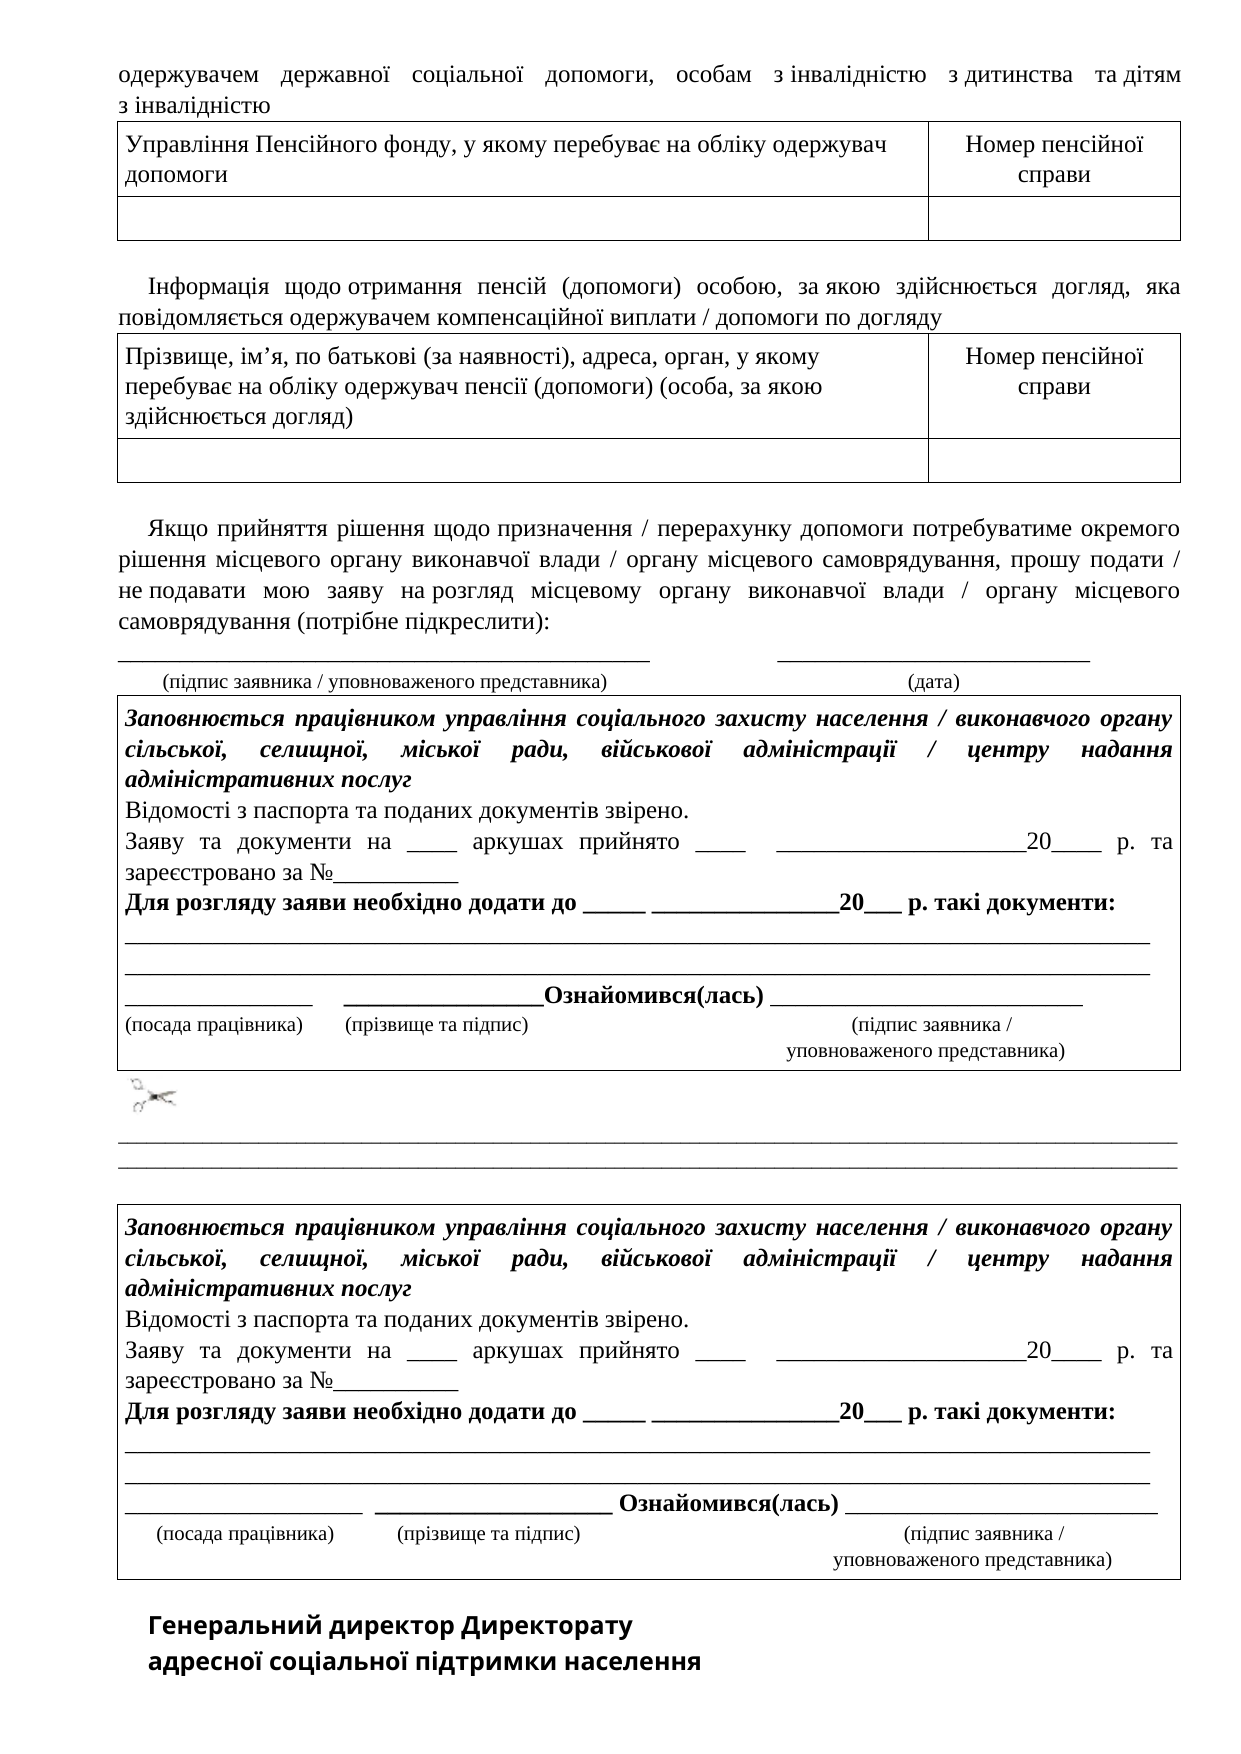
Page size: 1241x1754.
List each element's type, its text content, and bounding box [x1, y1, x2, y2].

table_cell [118, 197, 928, 239]
text _________________________ [118, 636, 1181, 665]
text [148, 1607, 1152, 1678]
table_header Номер пенсійної справи [929, 122, 1180, 196]
table_cell [929, 197, 1180, 239]
text Якщо прийняття рішення щодо призначення / перерахунку допомоги потребуватиме окремого рішення місцевого органу виконавчої влади / органу місцевого самоврядування, прошу подати / не подавати мою заяву на розгляд місцевому органу виконавчої влади / органу місцевого самоврядування (потрібне підкреслити): [118, 513, 1181, 634]
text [118, 59, 1181, 118]
table_header Заповнюється працівником управління соціального захисту населення / виконавчого органу сільської, селищної, міської ради, військової адміністрації / центру надання адміністративних послуг Відомості з паспорта та поданих документів звірено. Заяву та документи на ____ аркушах прийнято ____ ____________________20____ р. та зареєстровано за №__________ Для розгляду заяви необхідно додати до _____ _______________20___ р. такі документи: __________________________________________________________________________________ __________________________________________________________________________________ ___________________ ___________________ Ознайомився(лась) _________________________ (посада працівника) (прізвище та підпис) (підпис заявника / уповноваженого представника) [118, 1205, 1180, 1579]
text _________________________________________________________________________________________________________________ _________________________________________________________________________________________________________________ [118, 1122, 1181, 1171]
picture [118, 1071, 189, 1120]
table_header Прізвище, ім’я, по батькові (за наявності), адреса, орган, у якому перебуває на обліку одержувач пенсії (допомоги) (особа, за якою здійснюється догляд) [118, 334, 928, 438]
table_cell [929, 439, 1180, 482]
text (підпис заявника / уповноваженого представника) (дата) [118, 669, 1181, 693]
table_header Управління Пенсійного фонду, у якому перебуває на обліку одержувач допомоги [118, 122, 928, 196]
table_cell [118, 439, 928, 482]
table_header Номер пенсійної справи [929, 334, 1180, 438]
text Інформація щодо отримання пенсій (допомоги) особою, за якою здійснюється догляд, яка повідомляється одержувачем компенсаційної виплати / допомоги по догляду [118, 271, 1181, 331]
table_header Заповнюється працівником управління соціального захисту населення / виконавчого органу сільської, селищної, міської ради, військової адміністрації / центру надання адміністративних послуг Відомості з паспорта та поданих документів звірено. Заяву та документи на ____ аркушах прийнято ____ ____________________20____ р. та зареєстровано за №__________ Для розгляду заяви необхідно додати до _____ _______________20___ р. такі документи: __________________________________________________________________________________ __________________________________________________________________________________ _______________ ________________Ознайомився(лась) _________________________ (посада працівника) (прізвище та підпис) (підпис заявника / уповноваженого представника) [118, 696, 1180, 1070]
